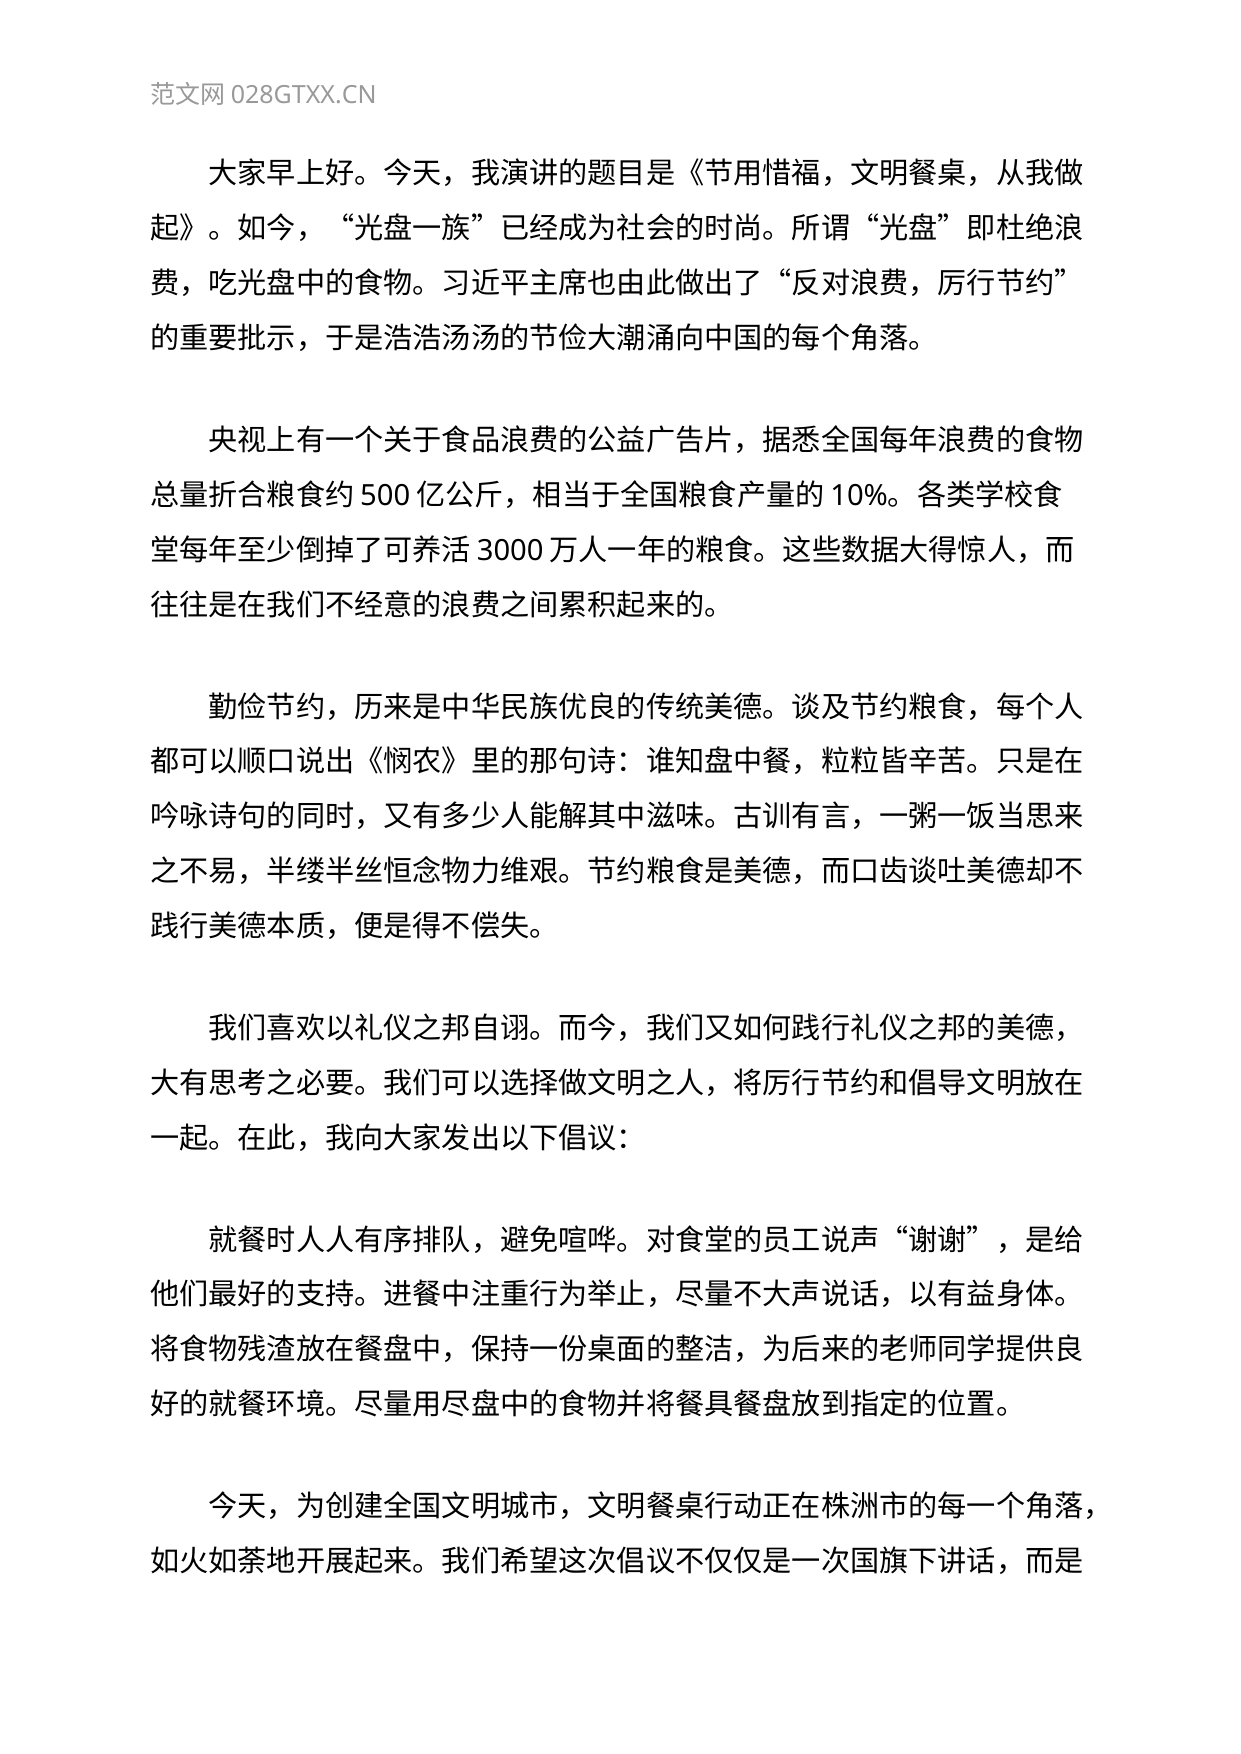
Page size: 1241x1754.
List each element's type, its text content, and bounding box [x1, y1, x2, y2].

text 就餐时人人有序排队，避免喧哗。对食堂的员工说声“谢谢”，是给他们最好的支持。进餐中注重行为举止，尽量不大声说话，以有益身体。将食物残渣放在餐盘中，保持一份桌面的整洁，为后来的老师同学提供良好的就餐环境。尽量用尽盘中的食物并将餐具餐盘放到指定的位置。 [150, 1216, 1090, 1423]
text 我们喜欢以礼仪之邦自诩。而今，我们又如何践行礼仪之邦的美德，大有思考之必要。我们可以选择做文明之人，将厉行节约和倡导文明放在一起。在此，我向大家发出以下倡议： [150, 1004, 1090, 1157]
text 央视上有一个关于食品浪费的公益广告片，据悉全国每年浪费的食物总量折合粮食约500亿公斤，相当于全国粮食产量的10%。各类学校食堂每年至少倒掉了可养活3000万人一年的粮食。这些数据大得惊人，而往往是在我们不经意的浪费之间累积起来的。 [150, 416, 1090, 624]
text 大家早上好。今天，我演讲的题目是《节用惜福，文明餐桌，从我做起》。如今，“光盘一族”已经成为社会的时尚。所谓“光盘”即杜绝浪费，吃光盘中的食物。习近平主席也由此做出了“反对浪费，厉行节约”的重要批示，于是浩浩汤汤的节俭大潮涌向中国的每个角落。 [150, 150, 1090, 357]
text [150, 1482, 1090, 1580]
text 勤俭节约，历来是中华民族优良的传统美德。谈及节约粮食，每个人都可以顺口说出《悯农》里的那句诗：谁知盘中餐，粒粒皆辛苦。只是在吟咏诗句的同时，又有多少人能解其中滋味。古训有言，一粥一饭当思来之不易，半缕半丝恒念物力维艰。节约粮食是美德，而口齿谈吐美德却不践行美德本质，便是得不偿失。 [150, 683, 1090, 945]
